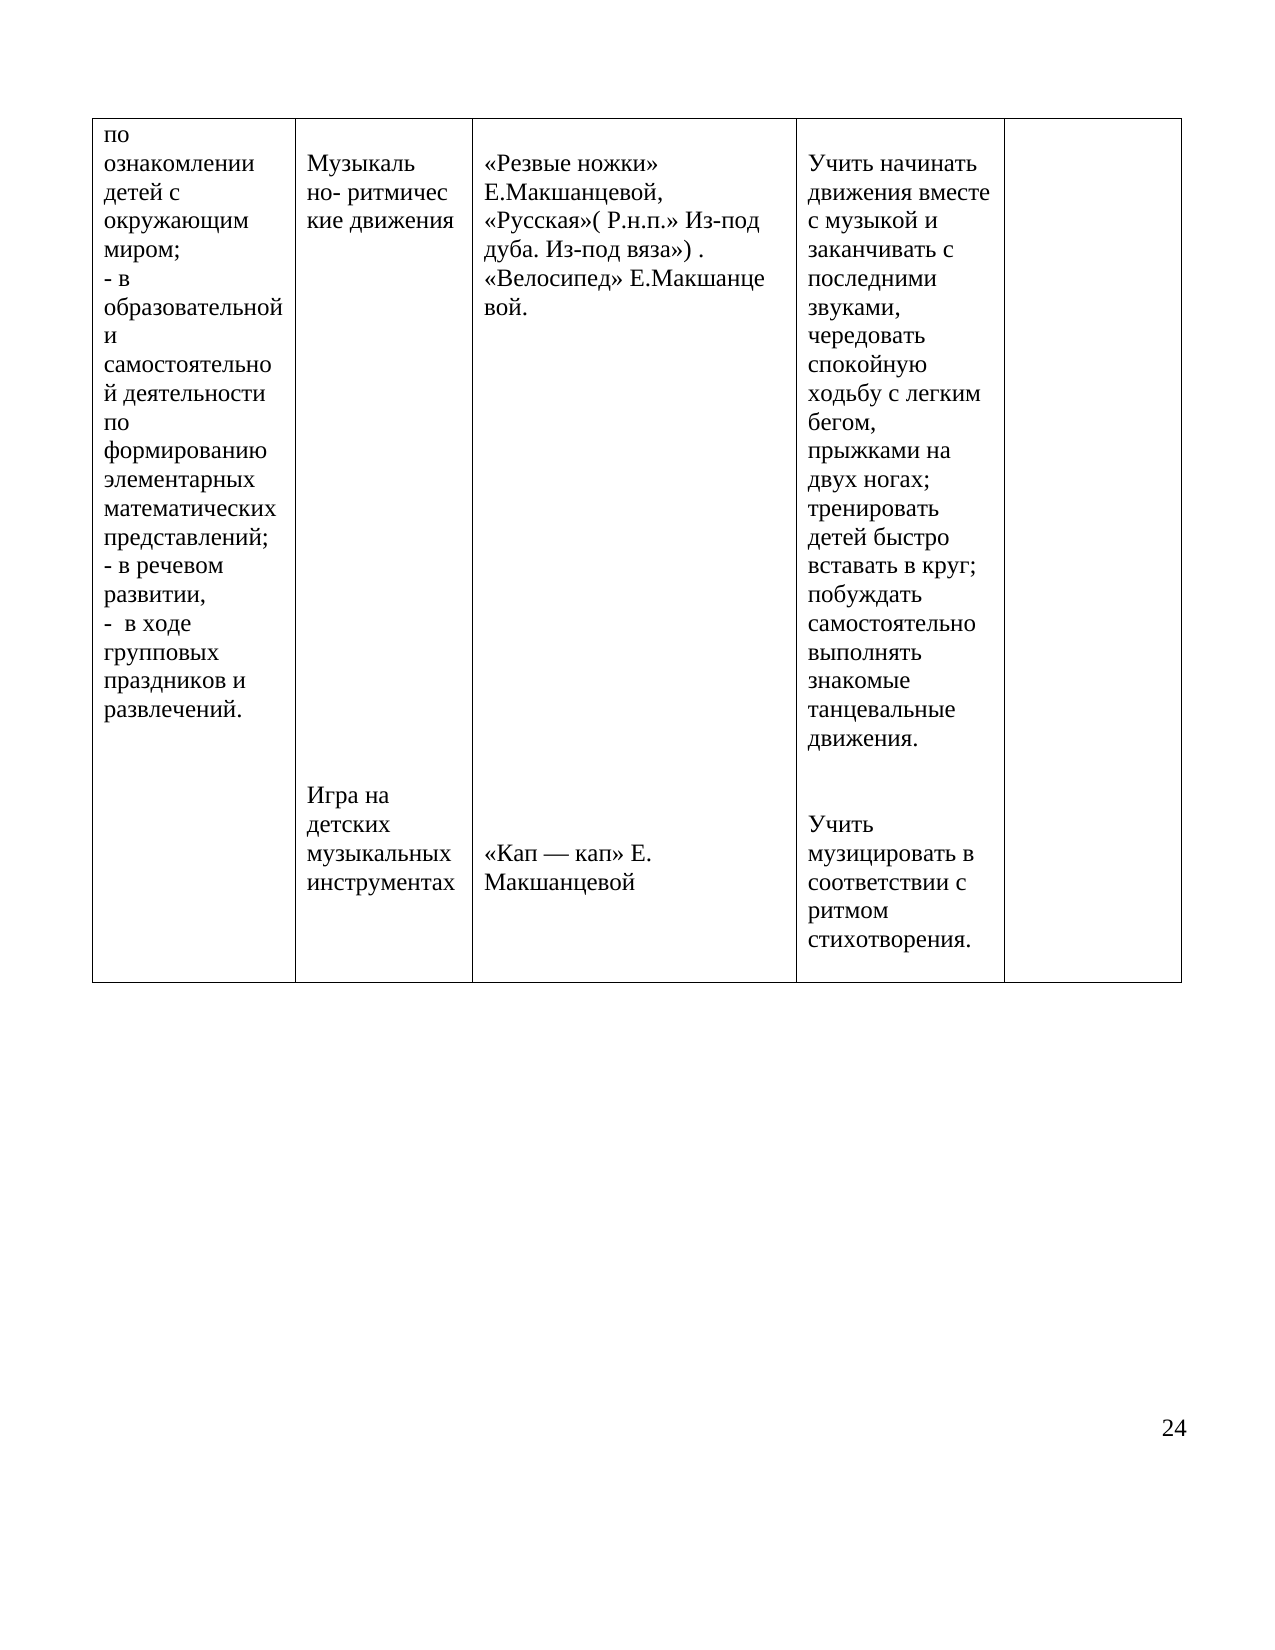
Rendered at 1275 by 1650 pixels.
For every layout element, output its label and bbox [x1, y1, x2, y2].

table_cell [797, 119, 1004, 982]
table_cell [296, 119, 472, 982]
table_cell [473, 119, 796, 982]
table_cell [93, 119, 295, 982]
table_cell [1005, 119, 1181, 982]
